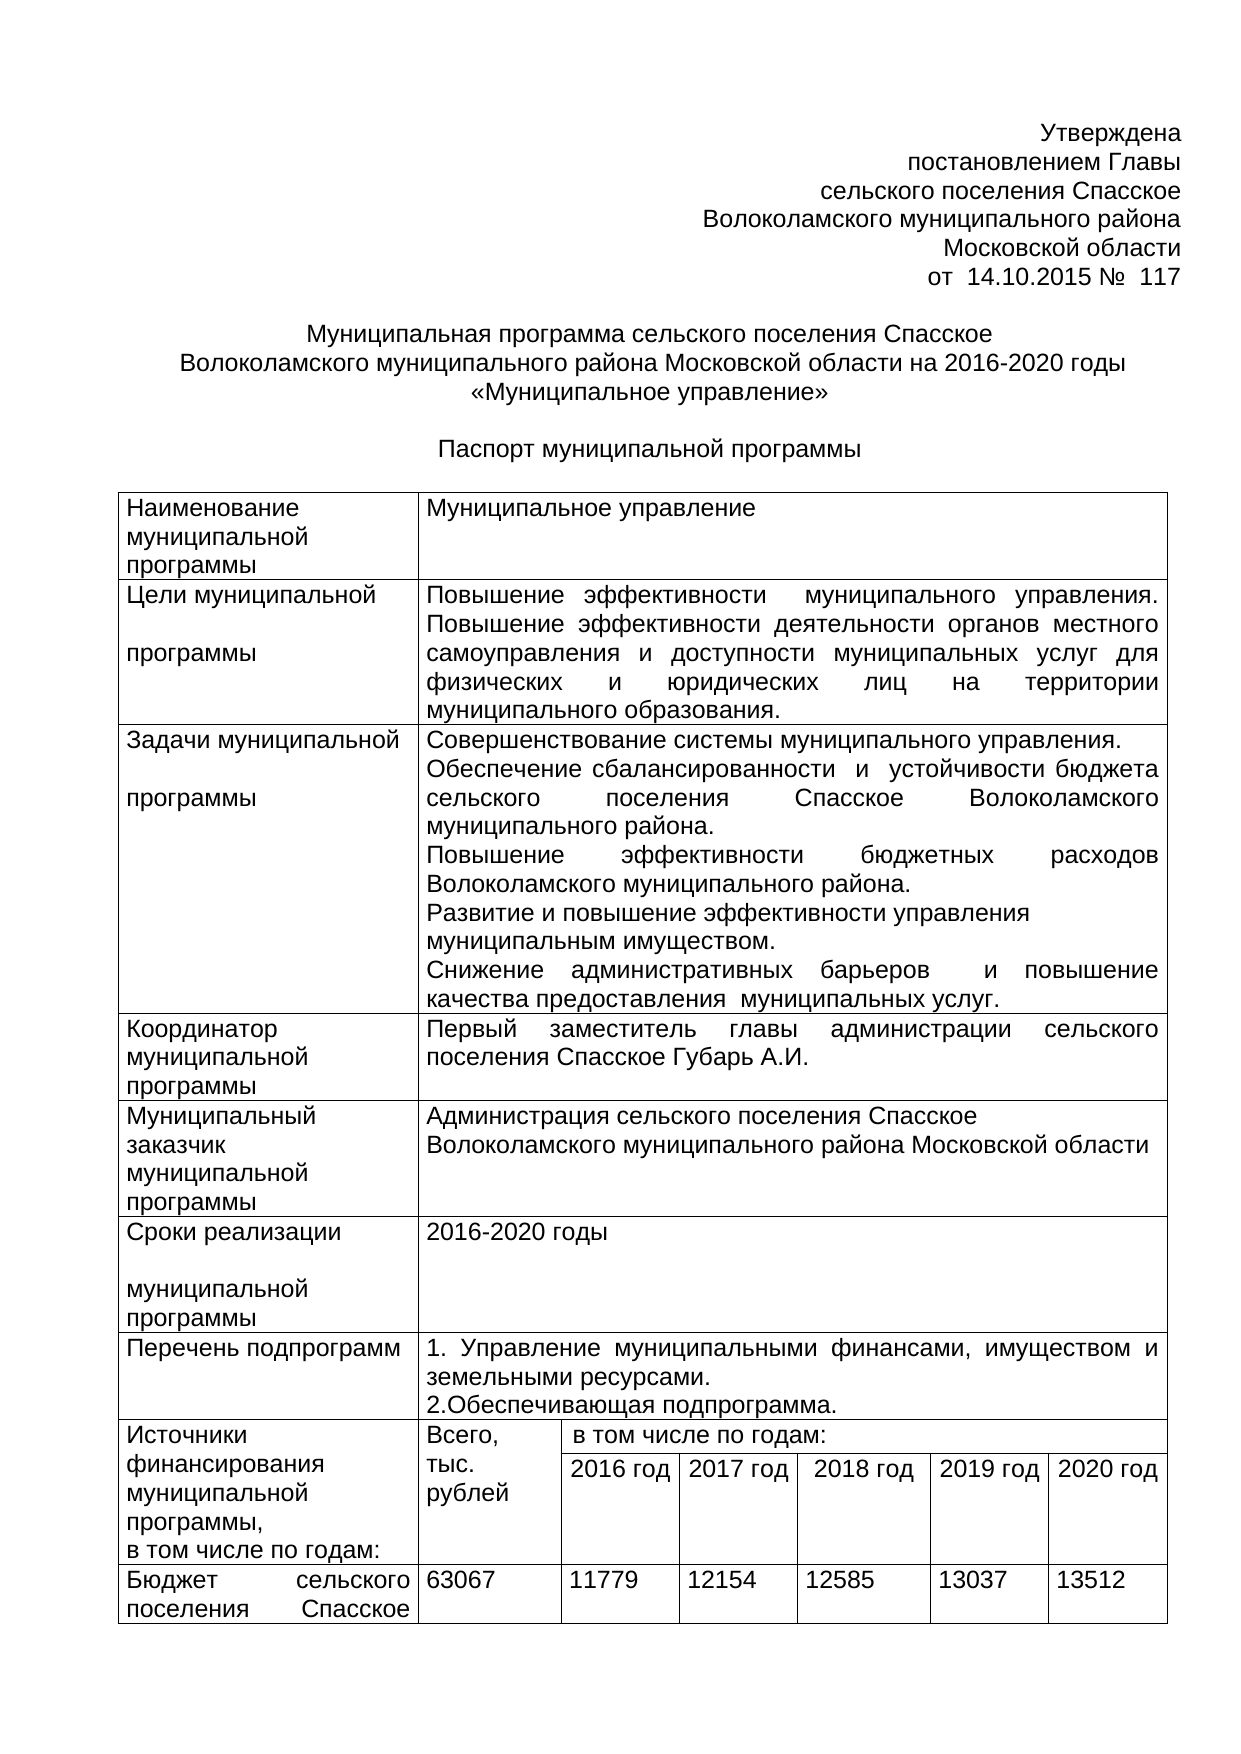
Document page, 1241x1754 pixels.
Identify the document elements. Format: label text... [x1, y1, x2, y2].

table_cell 2018 год [798, 1454, 930, 1564]
table_cell 13037 [931, 1565, 1048, 1622]
table_cell 11779 [562, 1565, 679, 1622]
text Муниципальная программа сельского поселения Спасское [118, 319, 1181, 348]
text Волоколамского муниципального района [118, 204, 1181, 233]
table_cell 2017 год [680, 1454, 797, 1564]
table_cell Муниципальный заказчик муниципальной программы [119, 1101, 418, 1216]
text Волоколамского муниципального района Московской области на 2016-2020 годы [118, 348, 1181, 377]
table_cell Источники финансирования муниципальной программы, в том числе по годам: [119, 1420, 418, 1564]
text Утверждена [709, 118, 1181, 147]
text постановлением Главы [709, 147, 1181, 176]
table_cell Цели муниципальной программы [119, 580, 418, 724]
table_cell Сроки реализации муниципальной программы [119, 1217, 418, 1332]
table_cell 63067 [419, 1565, 561, 1622]
table_cell 13512 [1049, 1565, 1167, 1622]
table_cell 12154 [680, 1565, 797, 1622]
table_cell Всего, тыс. рублей [419, 1420, 561, 1564]
table_cell Задачи муниципальной программы [119, 725, 418, 1012]
text сельского поселения Спасское [709, 176, 1181, 204]
text «Муниципальное управление» [118, 377, 1181, 406]
table_cell Повышение эффективности муниципального управления. Повышение эффективности деятельности органов местного самоуправления и доступности муниципальных услуг для физических и юридических лиц на территории муниципального образования. [419, 580, 1167, 724]
table_cell 2016-2020 годы [419, 1217, 1167, 1332]
text Паспорт муниципальной программы [118, 434, 1181, 463]
table_cell в том числе по годам: [562, 1420, 1167, 1452]
text от 14.10.2015 № 117 [709, 262, 1181, 291]
table_cell 2020 год [1049, 1454, 1167, 1564]
table_cell 1. Управление муниципальными финансами, имуществом и земельными ресурсами. 2.Обеспечивающая подпрограмма. [419, 1333, 1167, 1419]
table_cell Координатор муниципальной программы [119, 1014, 418, 1100]
table_cell Первый заместитель главы администрации сельского поселения Спасское Губарь А.И. [419, 1014, 1167, 1100]
table_cell 2016 год [562, 1454, 679, 1564]
table_cell Администрация сельского поселения Спасское Волоколамского муниципального района Московской области [419, 1101, 1167, 1216]
table_header Муниципальное управление [419, 493, 1167, 579]
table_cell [119, 1565, 418, 1622]
text Московской области [709, 233, 1181, 262]
table_cell 12585 [798, 1565, 930, 1622]
table_cell Совершенствование системы муниципального управления. Обеспечение сбалансированности и устойчивости бюджета сельского поселения Спасское Волоколамского муниципального района. Повышение эффективности бюджетных расходов Волоколамского муниципального района. Развитие и повышение эффективности управления муниципальным имуществом. Снижение административных барьеров и повышение качества предоставления муниципальных услуг. [419, 725, 1167, 1012]
table_cell 2019 год [931, 1454, 1048, 1564]
table_header Наименование муниципальной программы [119, 493, 418, 579]
table_cell Перечень подпрограмм [119, 1333, 418, 1419]
